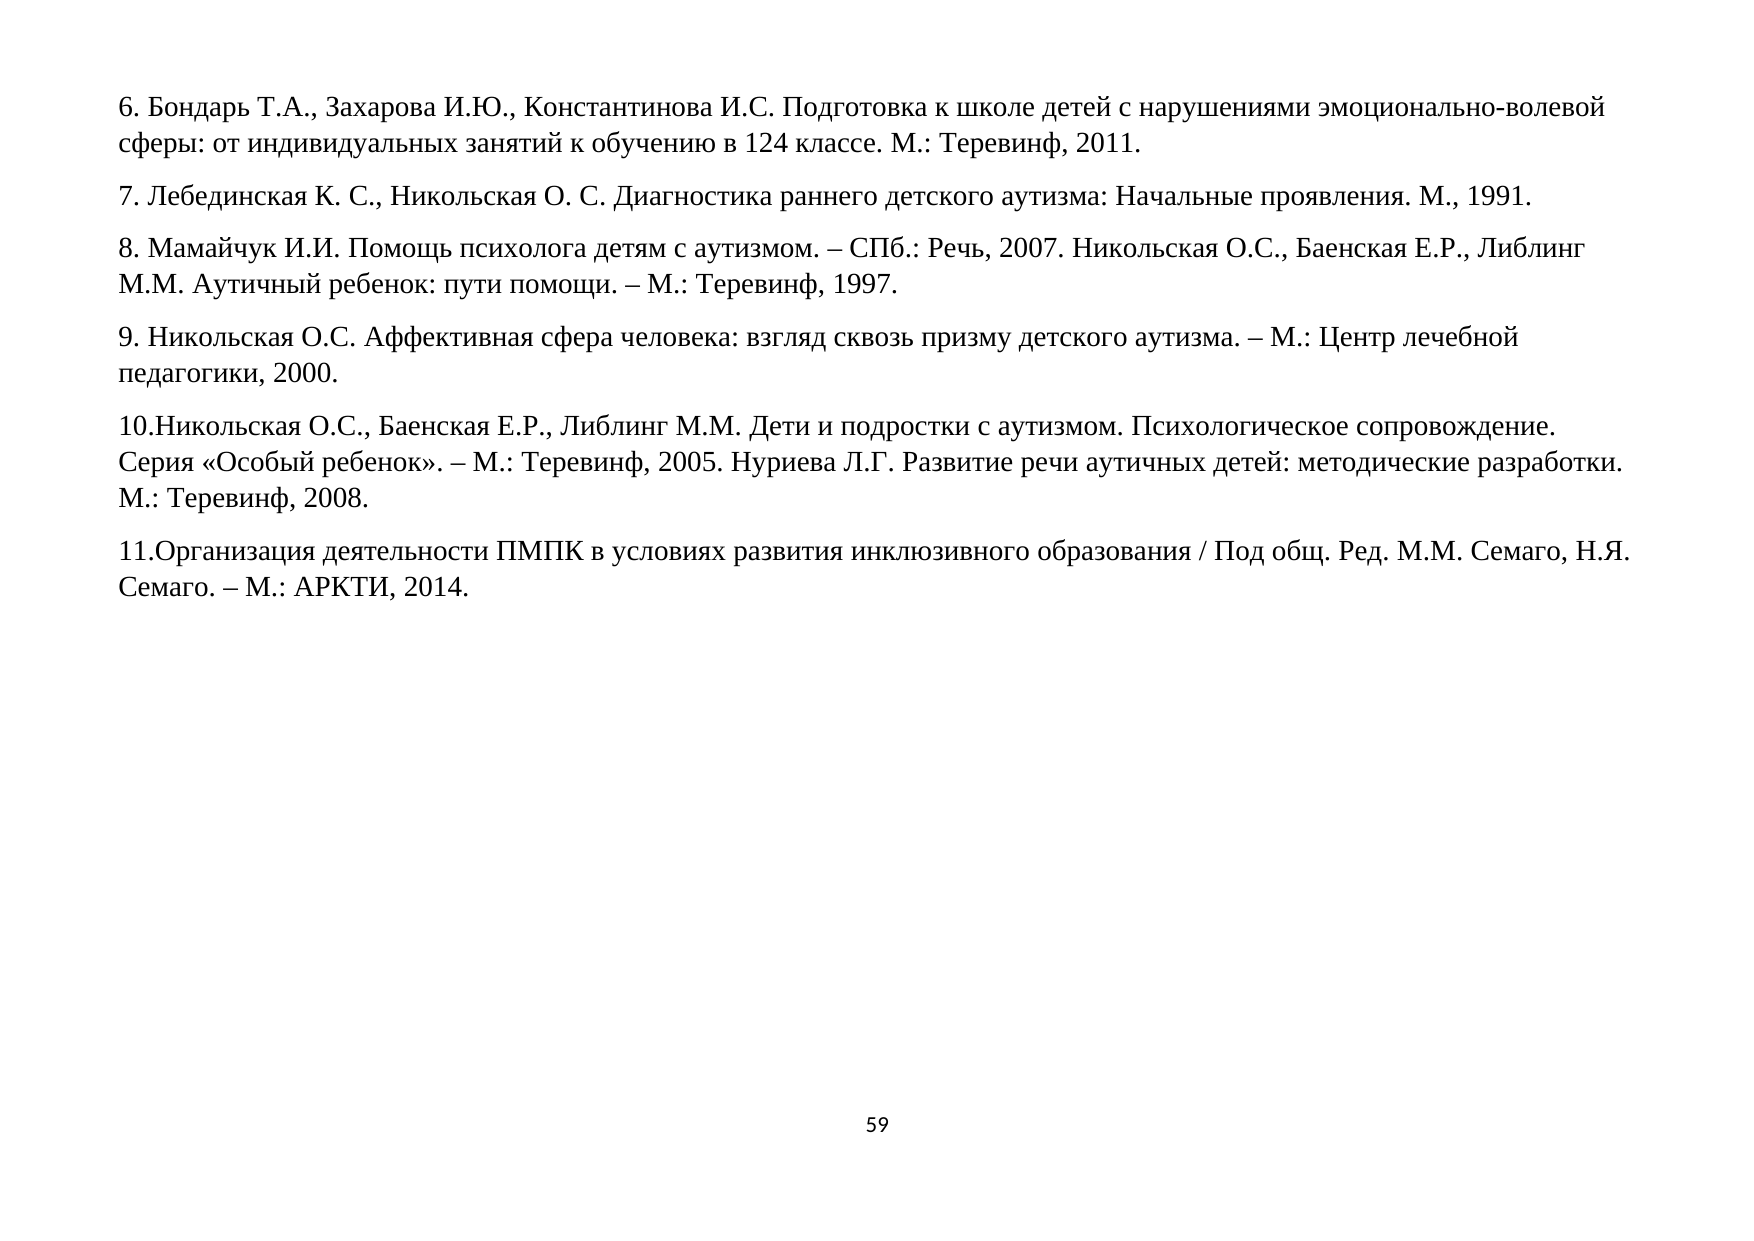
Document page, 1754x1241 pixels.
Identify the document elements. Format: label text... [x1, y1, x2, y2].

text 11.Организация деятельности ПМПК в условиях развития инклюзивного образования / Под общ. Ред. М.М. Семаго, Н.Я. Семаго. – М.: АРКТИ, 2014. [118, 533, 1636, 603]
text 8. Мамайчук И.И. Помощь психолога детям с аутизмом. – СПб.: Речь, 2007. Никольская О.С., Баенская Е.Р., Либлинг М.М. Аутичный ребенок: пути помощи. – М.: Теревинф, 1997. [118, 230, 1636, 300]
text 10.Никольская О.С., Баенская Е.Р., Либлинг М.М. Дети и подростки с аутизмом. Психологическое сопровождение. Серия «Особый ребенок». – М.: Теревинф, 2005. Нуриева Л.Г. Развитие речи аутичных детей: методические разработки. М.: Теревинф, 2008. [118, 408, 1636, 514]
text 7. Лебединская К. С., Никольская О. С. Диагностика раннего детского аутизма: Начальные проявления. М., 1991. [118, 178, 1636, 211]
text 6. Бондарь Т.А., Захарова И.Ю., Константинова И.С. Подготовка к школе детей с нарушениями эмоционально-волевой сферы: от индивидуальных занятий к обучению в 124 классе. М.: Теревинф, 2011. [118, 89, 1636, 158]
text 9. Никольская О.С. Аффективная сфера человека: взгляд сквозь призму детского аутизма. – М.: Центр лечебной педагогики, 2000. [118, 319, 1636, 389]
